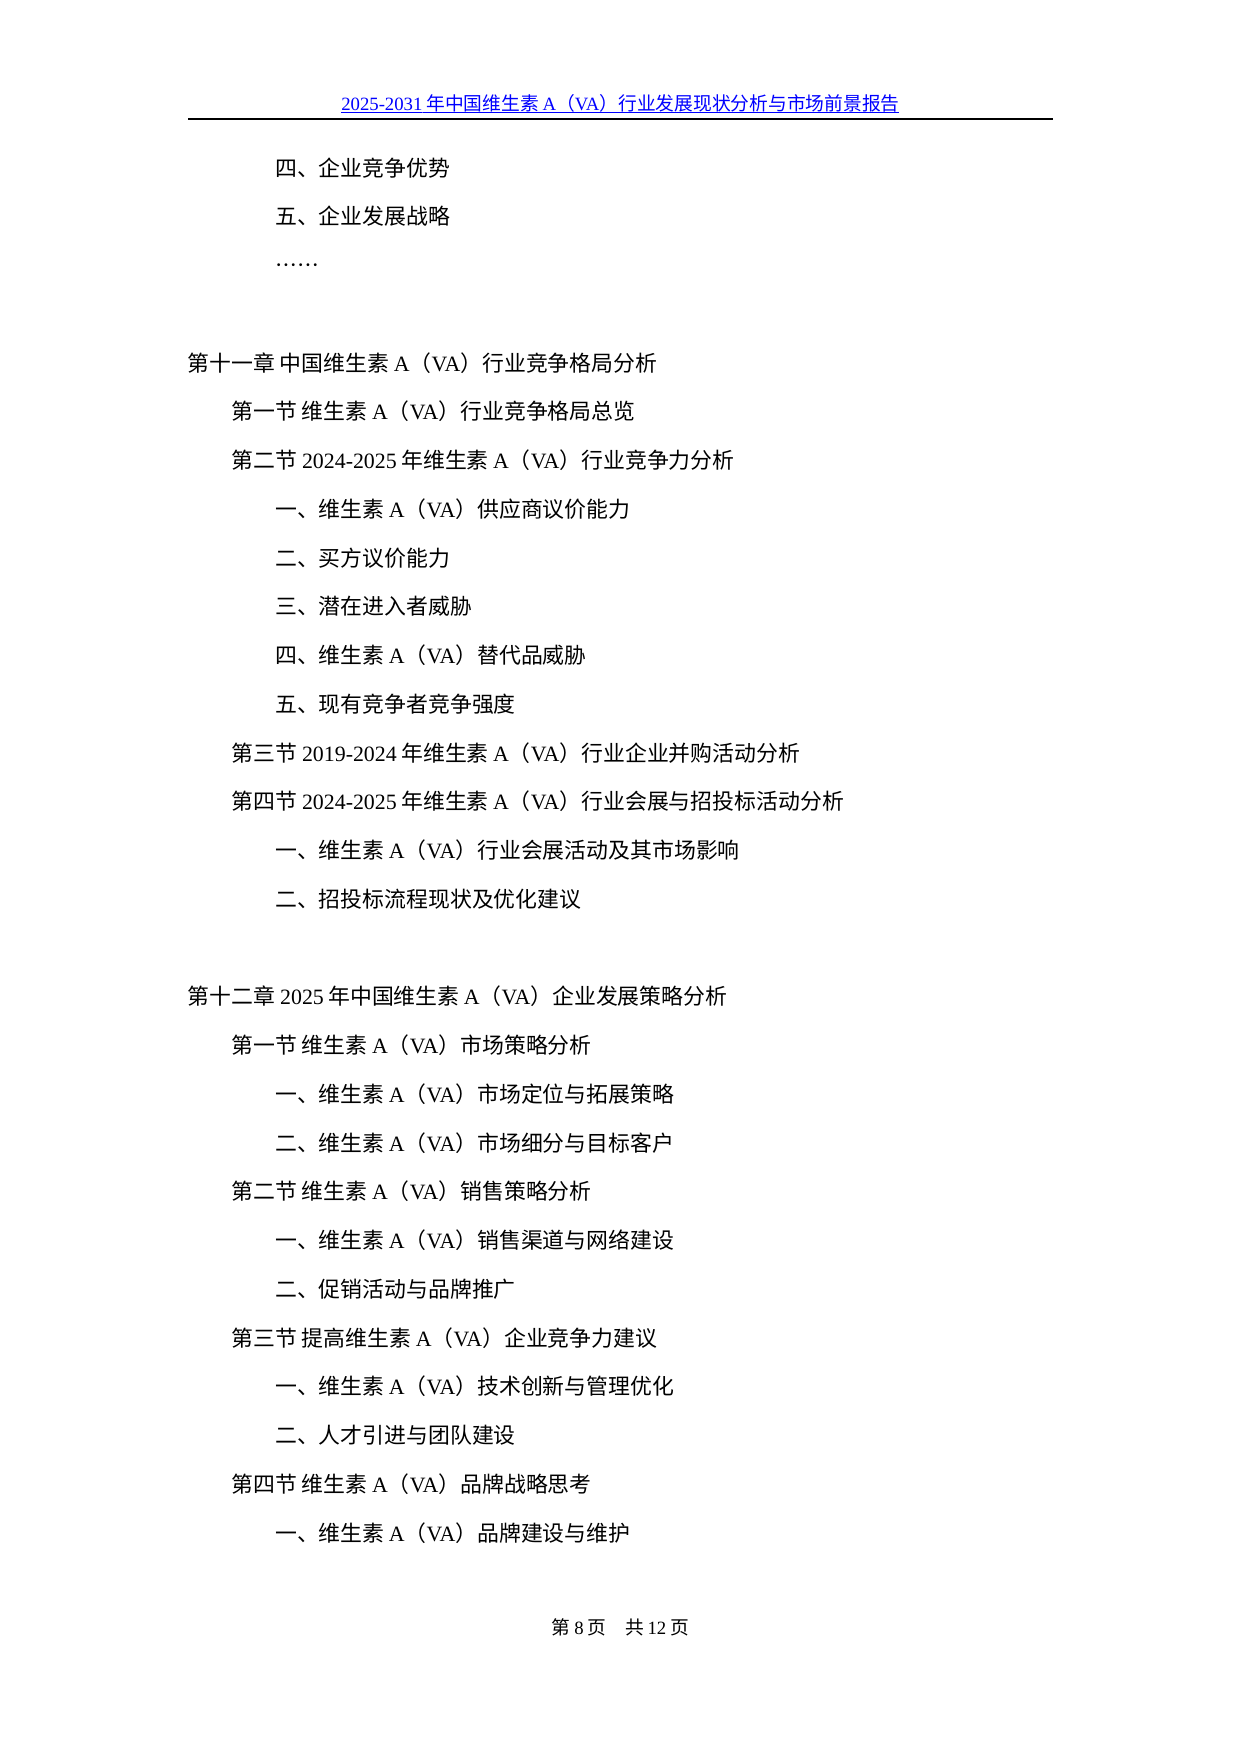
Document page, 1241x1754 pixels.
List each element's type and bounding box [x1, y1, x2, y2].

text [187, 150, 1053, 1548]
